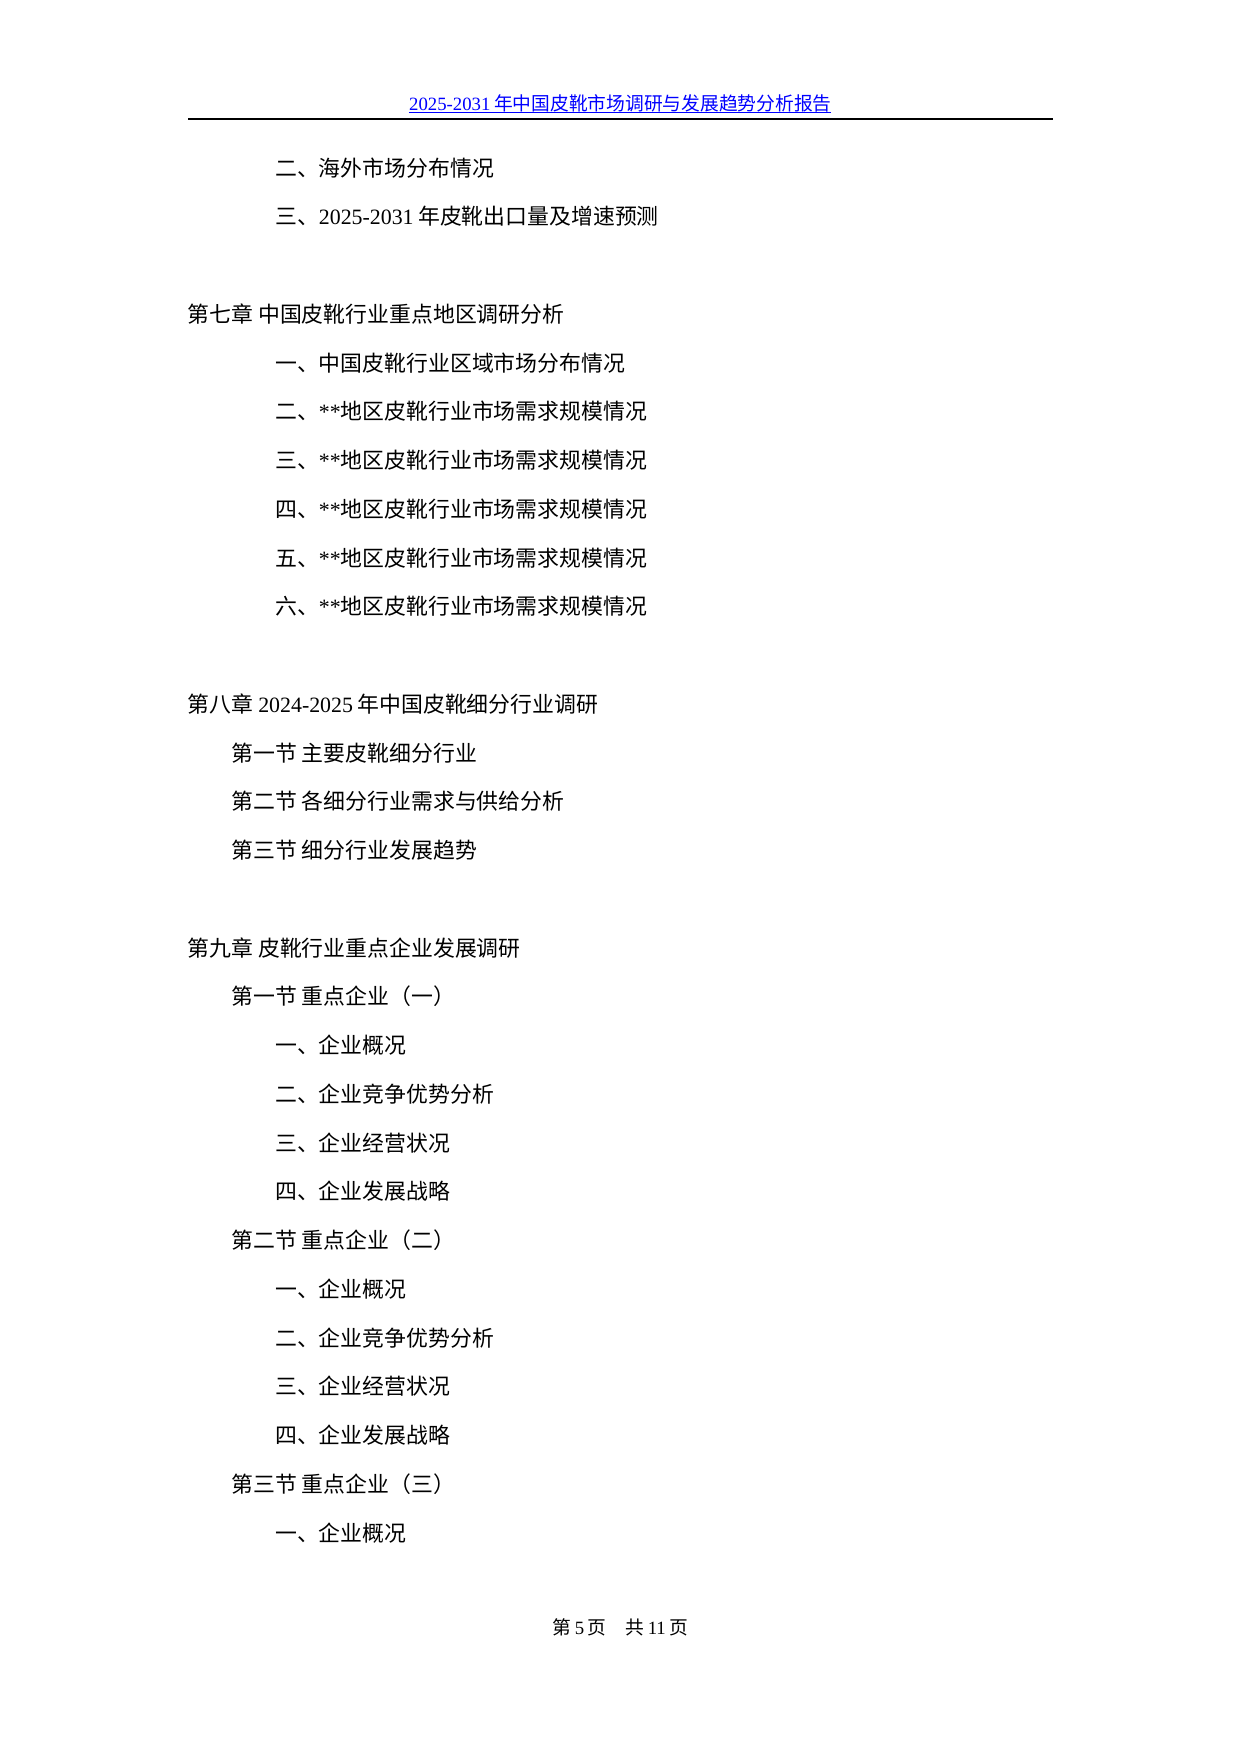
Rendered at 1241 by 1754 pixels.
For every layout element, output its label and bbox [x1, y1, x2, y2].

text [187, 150, 1053, 1548]
